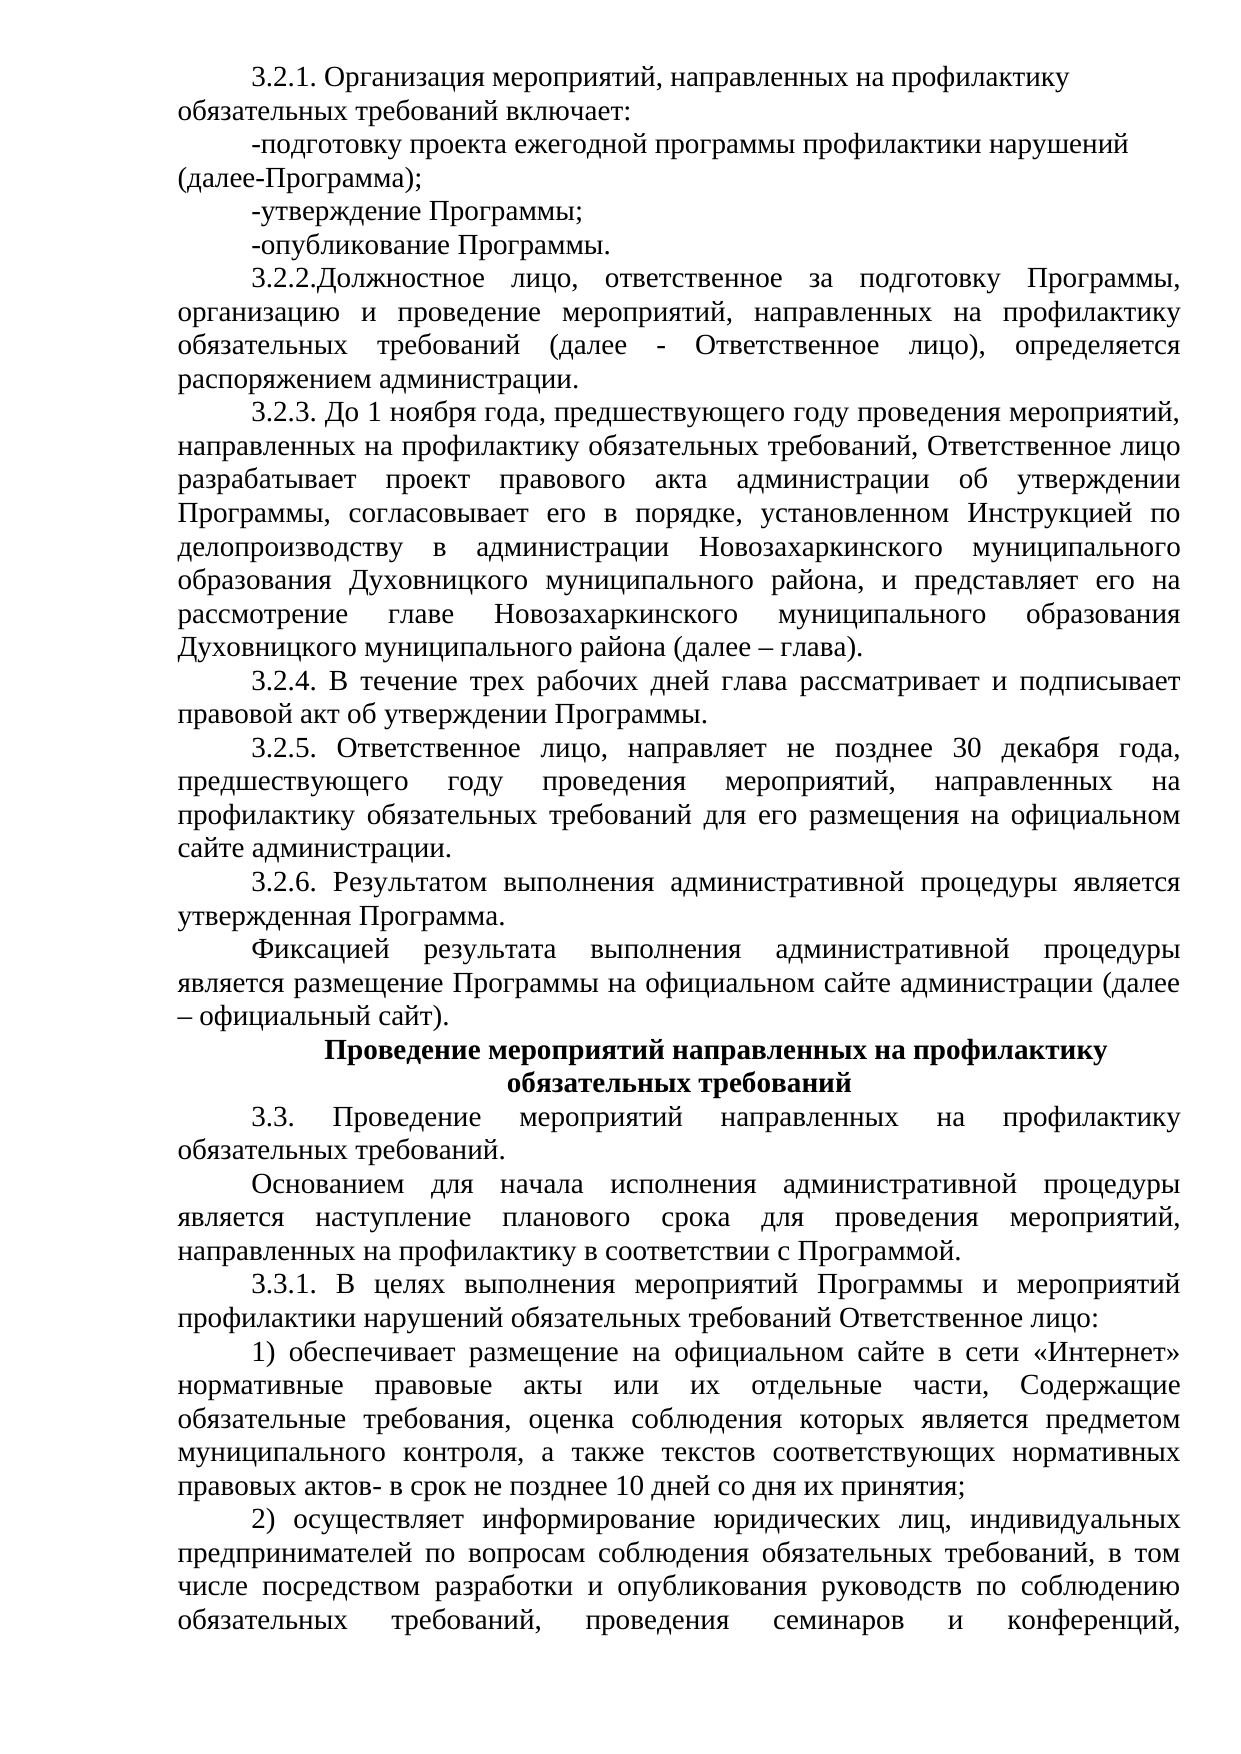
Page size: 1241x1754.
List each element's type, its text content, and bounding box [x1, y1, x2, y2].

text -опубликование Программы. [177, 227, 1181, 260]
text 3.2.1. Организация мероприятий, направленных на профилактику обязательных требований включает: [177, 59, 1181, 126]
text Основанием для начала исполнения административной процедуры является наступление планового срока для проведения мероприятий, направленных на профилактику в соответствии с Программой. [177, 1166, 1181, 1267]
text -утверждение Программы; [177, 193, 1181, 227]
text 3.2.6. Результатом выполнения административной процедуры является утвержденная Программа. [177, 864, 1181, 931]
text 1) обеспечивает размещение на официальном сайте в сети «Интернет» нормативные правовые акты или их отдельные части, Содержащие обязательные требования, оценка соблюдения которых является предметом муниципального контроля, а также текстов соответствующих нормативных правовых актов- в срок не позднее 10 дней со дня их принятия; [177, 1334, 1181, 1501]
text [177, 1501, 1181, 1636]
text 3.3.1. В целях выполнения мероприятий Программы и мероприятий профилактики нарушений обязательных требований Ответственное лицо: [177, 1267, 1181, 1334]
text 3.2.5. Ответственное лицо, направляет не позднее 30 декабря года, предшествующего году проведения мероприятий, направленных на профилактику обязательных требований для его размещения на официальном сайте администрации. [177, 730, 1181, 864]
text Фиксацией результата выполнения административной процедуры является размещение Программы на официальном сайте администрации (далее – официальный сайт). [177, 931, 1181, 1032]
text 3.3. Проведение мероприятий направленных на профилактику обязательных требований. [177, 1099, 1181, 1166]
text 3.2.2.Должностное лицо, ответственное за подготовку Программы, организацию и проведение мероприятий, направленных на профилактику обязательных требований (далее - Ответственное лицо), определяется распоряжением администрации. [177, 260, 1181, 394]
text -подготовку проекта ежегодной программы профилактики нарушений (далее-Программа); [177, 126, 1181, 193]
text 3.2.4. В течение трех рабочих дней глава рассматривает и подписывает правовой акт об утверждении Программы. [177, 663, 1181, 730]
text Проведение мероприятий направленных на профилактику обязательных требований [177, 1032, 1181, 1099]
text 3.2.3. До 1 ноября года, предшествующего году проведения мероприятий, направленных на профилактику обязательных требований, Ответственное лицо разрабатывает проект правового акта администрации об утверждении Программы, согласовывает его в порядке, установленном Инструкцией по делопроизводству в администрации Новозахаркинского муниципального образования Духовницкого муниципального района, и представляет его на рассмотрение главе Новозахаркинского муниципального образования Духовницкого муниципального района (далее – глава). [177, 394, 1181, 663]
